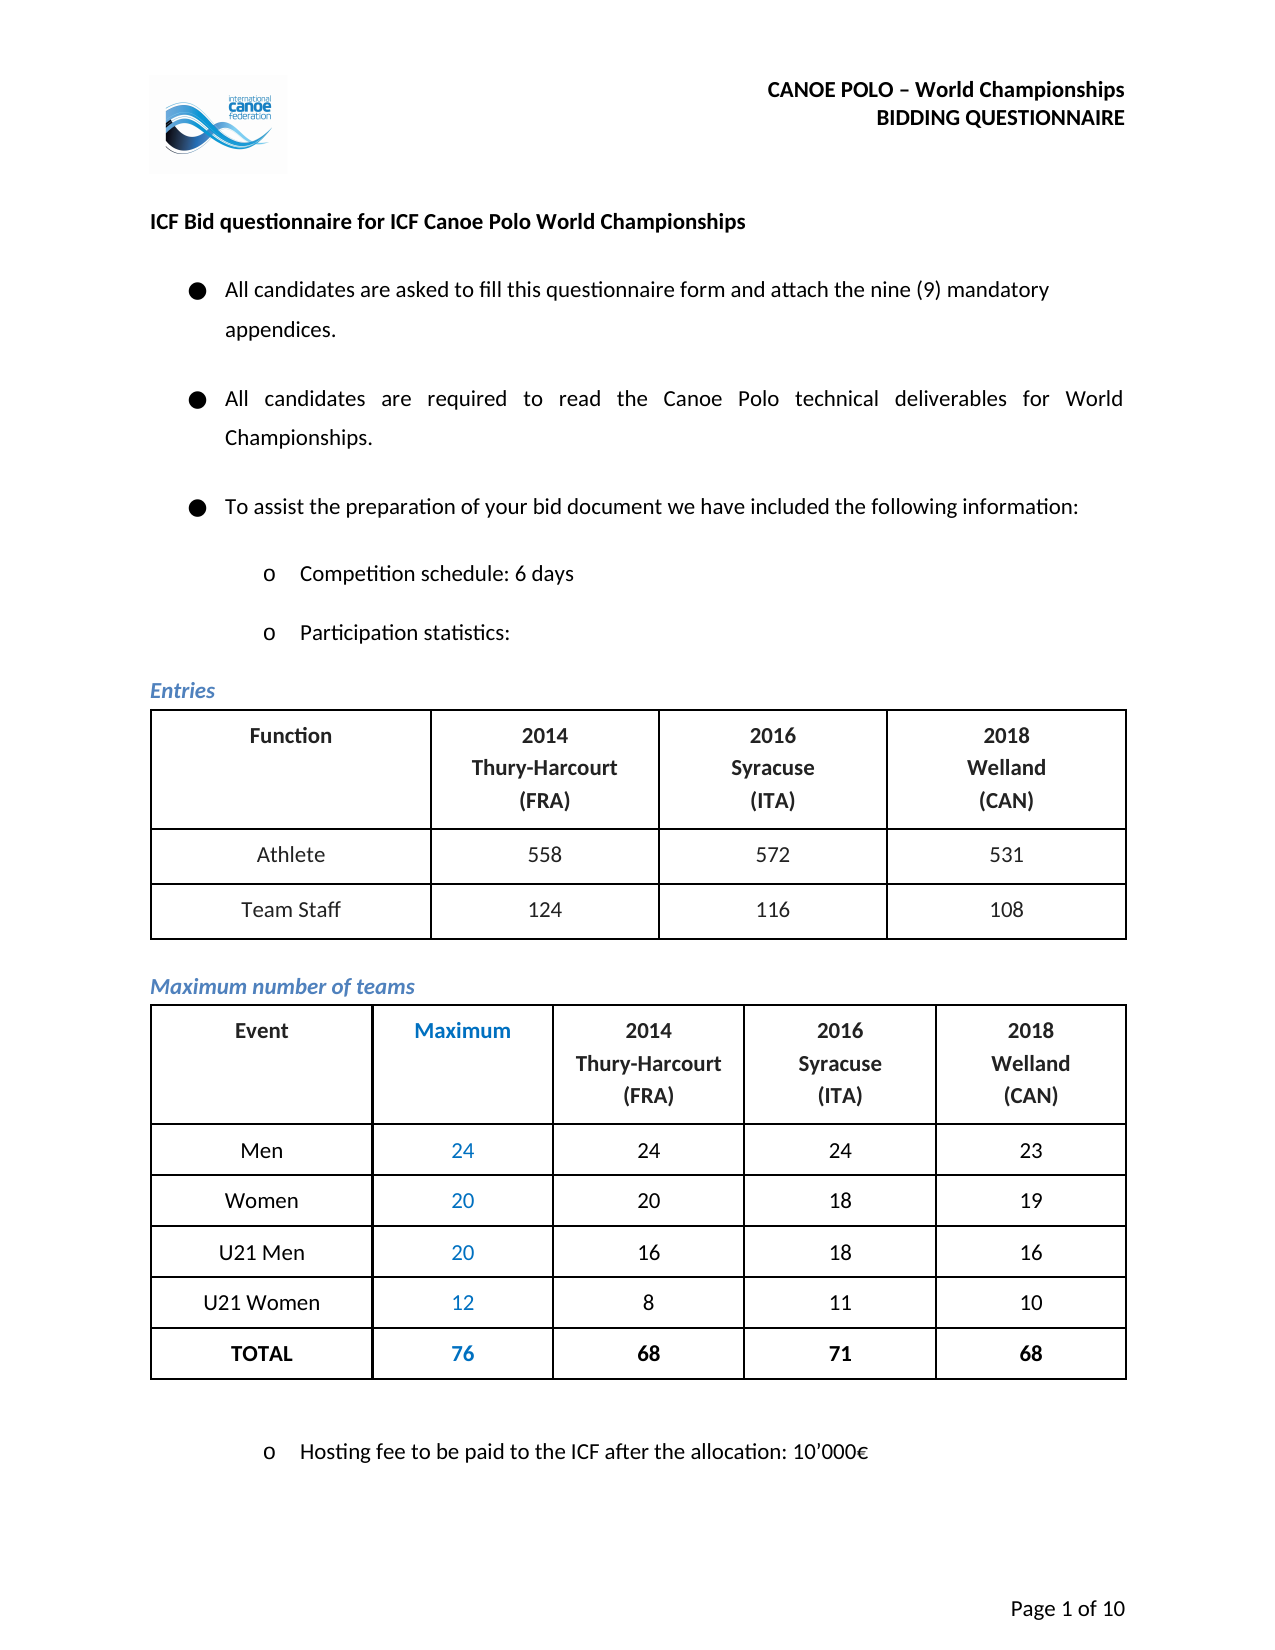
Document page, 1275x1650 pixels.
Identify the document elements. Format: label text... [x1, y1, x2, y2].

table_cell 108 [888, 885, 1125, 938]
table_cell 12 [374, 1278, 552, 1327]
text Maximum number of teams [150, 972, 1125, 1000]
table_cell 16 [554, 1227, 743, 1276]
table_header Maximum [374, 1006, 552, 1123]
table_cell Men [152, 1125, 371, 1174]
picture [148, 75, 288, 174]
table_cell 558 [432, 830, 658, 883]
table_cell 116 [660, 885, 886, 938]
text ICF Bid questionnaire for ICF Canoe Polo World Championships [150, 207, 1125, 235]
table_cell 16 [937, 1227, 1125, 1276]
text Entries [150, 677, 1125, 705]
table_header 2016 Syracuse (ITA) [745, 1006, 935, 1123]
table_cell 20 [374, 1176, 552, 1225]
table_cell Athlete [152, 830, 430, 883]
list All candidates are asked to fill this questionnaire form and attach the nine (9) mandatory appendices. [187, 264, 1125, 343]
table_cell 20 [374, 1227, 552, 1276]
table_header 2018 Welland (CAN) [937, 1006, 1125, 1123]
table_cell Women [152, 1176, 371, 1225]
table_cell 19 [937, 1176, 1125, 1225]
table_cell U21 Women [152, 1278, 371, 1327]
table_cell Team Staff [152, 885, 430, 938]
list All candidates are required to read the Canoe Polo technical deliverables for World Championships. [187, 372, 1125, 451]
table_cell 24 [374, 1125, 552, 1174]
table_cell 71 [745, 1329, 935, 1378]
table_cell 24 [745, 1125, 935, 1174]
table_header Function [152, 711, 430, 828]
table_header 2014 Thury-Harcourt (FRA) [432, 711, 658, 828]
table_cell 18 [745, 1227, 935, 1276]
table_cell 531 [888, 830, 1125, 883]
list Competition schedule: 6 days [262, 559, 1125, 589]
table_cell 124 [432, 885, 658, 938]
table_cell 8 [554, 1278, 743, 1327]
list To assist the preparation of your bid document we have included the following information: [187, 481, 1125, 528]
table_cell 68 [937, 1329, 1125, 1378]
table_cell 23 [937, 1125, 1125, 1174]
table_cell 11 [745, 1278, 935, 1327]
table_cell 10 [937, 1278, 1125, 1327]
table_cell 68 [554, 1329, 743, 1378]
table_cell 24 [554, 1125, 743, 1174]
table_header Event [152, 1006, 371, 1123]
table_cell U21 Men [152, 1227, 371, 1276]
table_cell 18 [745, 1176, 935, 1225]
table_cell 572 [660, 830, 886, 883]
list Participation statistics: [262, 618, 1125, 647]
table_header 2014 Thury-Harcourt (FRA) [554, 1006, 743, 1123]
list Hosting fee to be paid to the ICF after the allocation: 10’000€ [262, 1437, 1125, 1466]
table_cell 76 [374, 1329, 552, 1378]
table_header 2016 Syracuse (ITA) [660, 711, 886, 828]
table_cell 20 [554, 1176, 743, 1225]
table_header 2018 Welland (CAN) [888, 711, 1125, 828]
table_cell TOTAL [152, 1329, 371, 1378]
